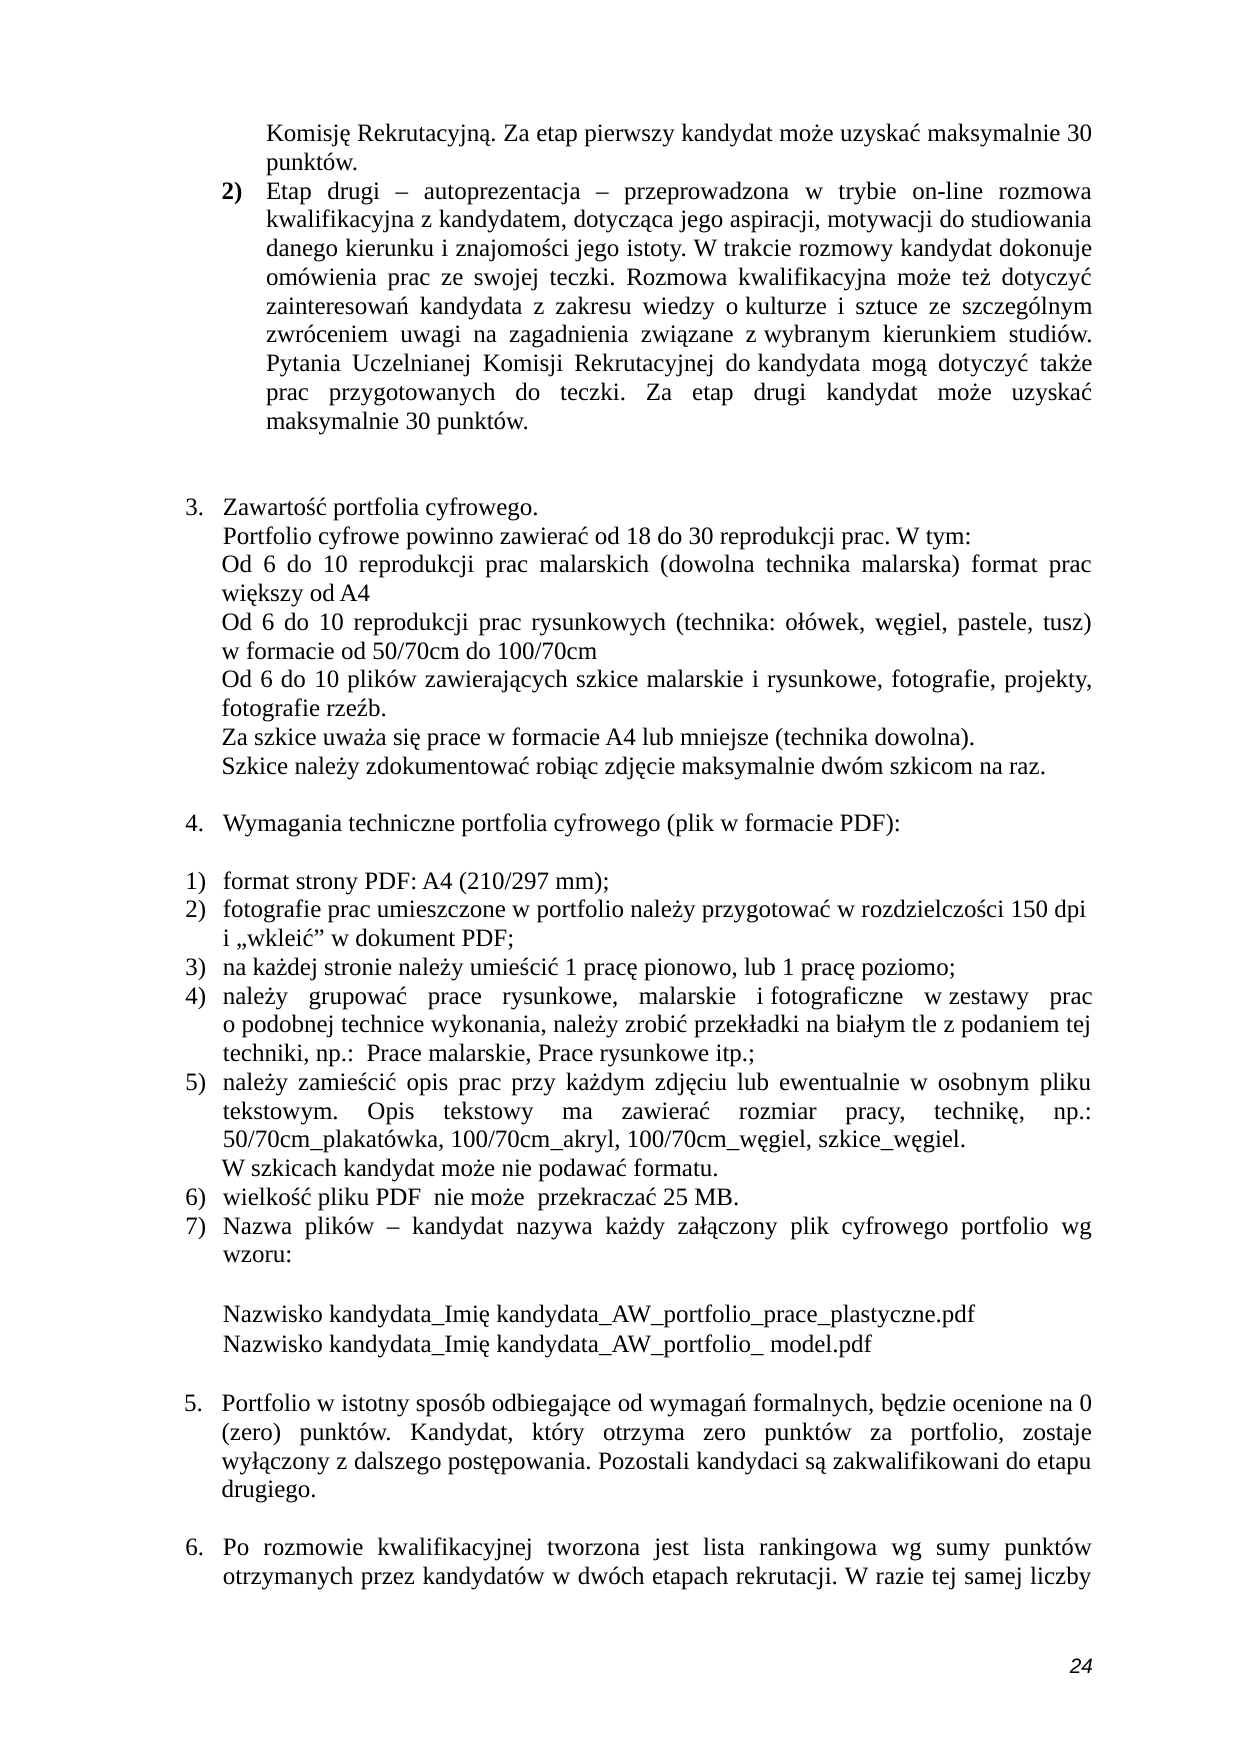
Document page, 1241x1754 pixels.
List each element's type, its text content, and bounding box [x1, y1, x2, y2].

list Wymagania techniczne portfolia cyfrowego (plik w formacie PDF): [185, 808, 1093, 837]
text Od 6 do 10 reprodukcji prac rysunkowych (technika: ołówek, węgiel, pastele, tusz) w formacie od 50/70cm do 100/70cm [221, 607, 1093, 664]
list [221, 118, 1093, 176]
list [185, 1532, 1093, 1589]
list należy grupować prace rysunkowe, malarskie i fotograficzne w zestawy prac o podobnej technice wykonania, należy zrobić przekładki na białym tle z podaniem tej techniki, np.: Prace malarskie, Prace rysunkowe itp.; [185, 981, 1093, 1067]
list Zawartość portfolia cyfrowego. [185, 492, 1093, 521]
text Nazwisko kandydata_Imię kandydata_AW_portfolio_prace_plastyczne.pdf [223, 1299, 1093, 1327]
text W szkicach kandydat może nie podawać formatu. [221, 1153, 1093, 1182]
list Etap drugi – autoprezentacja – przeprowadzona w trybie on-line rozmowa kwalifikacyjna z kandydatem, dotycząca jego aspiracji, motywacji do studiowania danego kierunku i znajomości jego istoty. W trakcie rozmowy kandydat dokonuje omówienia prac ze swojej teczki. Rozmowa kwalifikacyjna może też dotyczyć zainteresowań kandydata z zakresu wiedzy o kulturze i sztuce ze szczególnym zwróceniem uwagi na zagadnienia związane z wybranym kierunkiem studiów. Pytania Uczelnianej Komisji Rekrutacyjnej do kandydata mogą dotyczyć także prac przygotowanych do teczki. Za etap drugi kandydat może uzyskać maksymalnie 30 punktów. [221, 176, 1093, 434]
list należy zamieścić opis prac przy każdym zdjęciu lub ewentualnie w osobnym pliku tekstowym. Opis tekstowy ma zawierać rozmiar pracy, technikę, np.: 50/70cm_plakatówka, 100/70cm_akryl, 100/70cm_węgiel, szkice_węgiel. [185, 1067, 1093, 1153]
text Portfolio cyfrowe powinno zawierać od 18 do 30 reprodukcji prac. W tym: [223, 521, 1093, 549]
list na każdej stronie należy umieścić 1 pracę pionowo, lub 1 pracę poziomo; [185, 952, 1093, 981]
list Nazwa plików – kandydat nazywa każdy załączony plik cyfrowego portfolio wg wzoru: [185, 1211, 1093, 1268]
list wielkość pliku PDF nie może przekraczać 25 MB. [185, 1182, 1093, 1211]
text Nazwisko kandydata_Imię kandydata_AW_portfolio_ model.pdf [223, 1329, 1093, 1358]
text Od 6 do 10 plików zawierających szkice malarskie i rysunkowe, fotografie, projekty, fotografie rzeźb. [221, 664, 1093, 722]
list fotografie prac umieszczone w portfolio należy przygotować w rozdzielczości 150 dpi i „wkleić” w dokument PDF; [185, 894, 1093, 952]
list format strony PDF: A4 (210/297 mm); [185, 866, 1093, 894]
list Portfolio w istotny sposób odbiegające od wymagań formalnych, będzie ocenione na 0 (zero) punktów. Kandydat, który otrzyma zero punktów za portfolio, zostaje wyłączony z dalszego postępowania. Pozostali kandydaci są zakwalifikowani do etapu drugiego. [184, 1388, 1093, 1503]
text Szkice należy zdokumentować robiąc zdjęcie maksymalnie dwóm szkicom na raz. [221, 751, 1093, 779]
text Za szkice uważa się prace w formacie A4 lub mniejsze (technika dowolna). [221, 722, 1093, 751]
text Od 6 do 10 reprodukcji prac malarskich (dowolna technika malarska) format prac większy od A4 [221, 549, 1093, 607]
